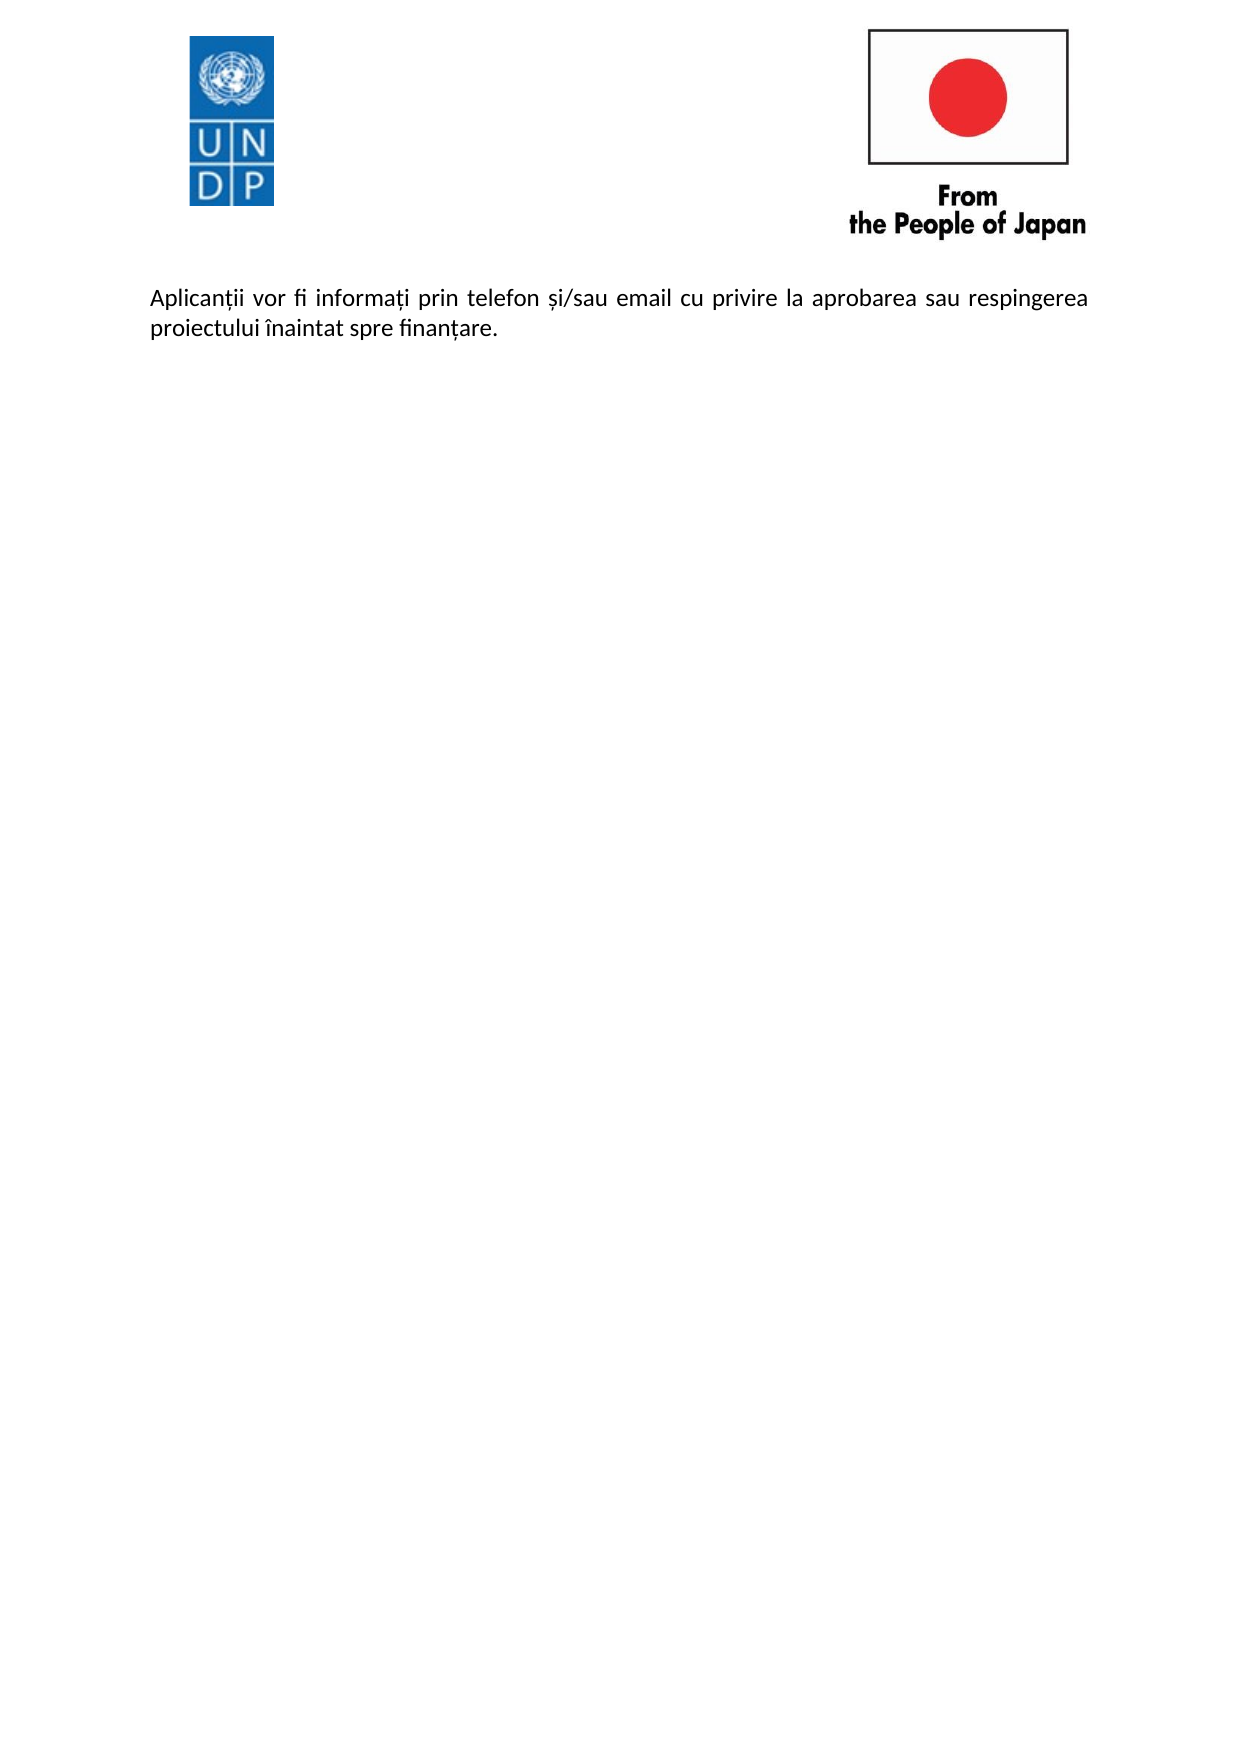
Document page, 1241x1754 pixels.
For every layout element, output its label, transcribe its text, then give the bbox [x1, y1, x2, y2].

text Aplicanții vor fi informați prin telefon și/sau email cu privire la aprobarea sau respingerea proiectului înaintat spre finanțare. [150, 282, 1090, 343]
picture [189, 36, 274, 206]
picture [844, 26, 1091, 243]
